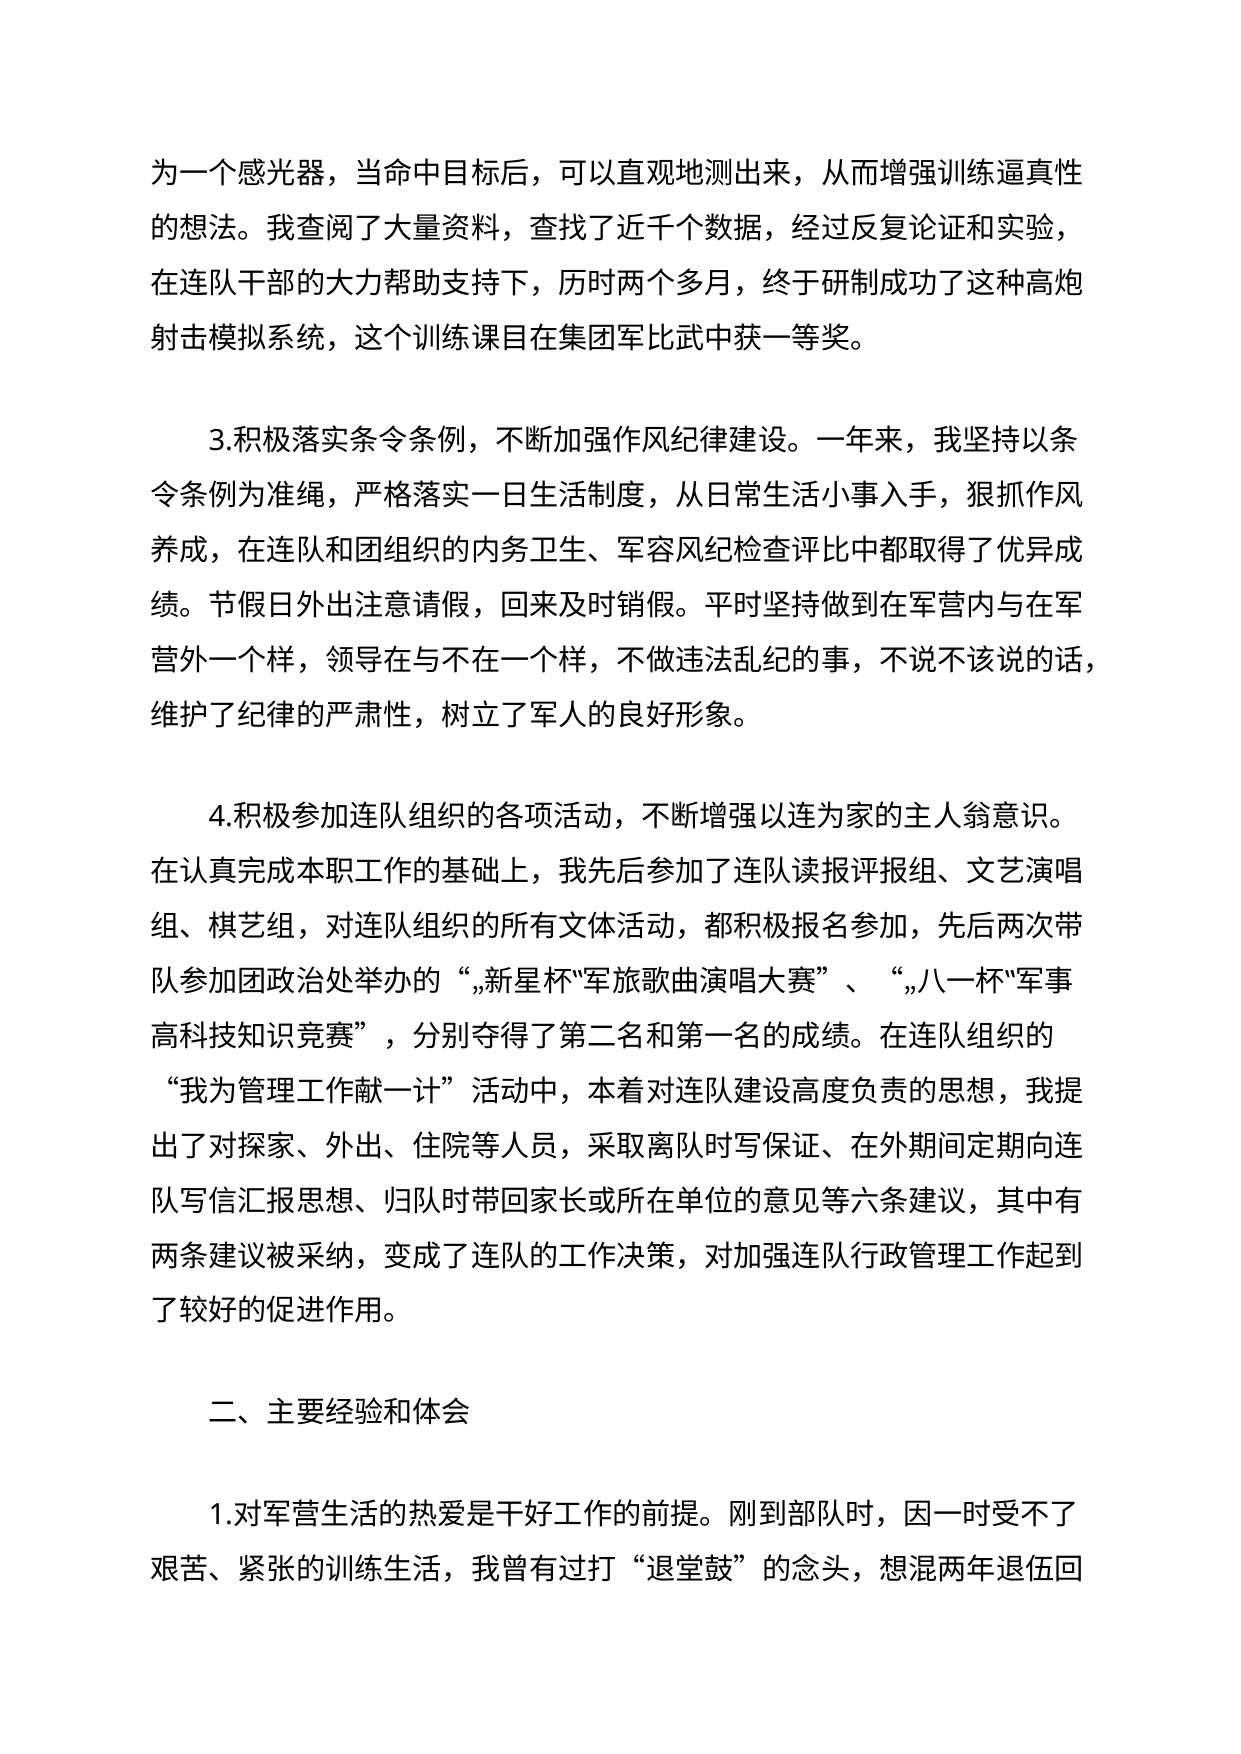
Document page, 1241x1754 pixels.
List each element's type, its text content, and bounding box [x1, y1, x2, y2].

text 3.积极落实条令条例，不断加强作风纪律建设。一年来，我坚持以条令条例为准绳，严格落实一日生活制度，从日常生活小事入手，狠抓作风养成，在连队和团组织的内务卫生、军容风纪检查评比中都取得了优异成绩。节假日外出注意请假，回来及时销假。平时坚持做到在军营内与在军营外一个样，领导在与不在一个样，不做违法乱纪的事，不说不该说的话，维护了纪律的严肃性，树立了军人的良好形象。 [150, 416, 1090, 733]
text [150, 1491, 1090, 1588]
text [150, 150, 1090, 357]
text 4.积极参加连队组织的各项活动，不断增强以连为家的主人翁意识。在认真完成本职工作的基础上，我先后参加了连队读报评报组、文艺演唱组、棋艺组，对连队组织的所有文体活动，都积极报名参加，先后两次带队参加团政治处举办的“„新星杯‟军旅歌曲演唱大赛”、“„八一杯‟军事高科技知识竞赛”，分别夺得了第二名和第一名的成绩。在连队组织的“我为管理工作献一计”活动中，本着对连队建设高度负责的思想，我提出了对探家、外出、住院等人员，采取离队时写保证、在外期间定期向连队写信汇报思想、归队时带回家长或所在单位的意见等六条建议，其中有两条建议被采纳，变成了连队的工作决策，对加强连队行政管理工作起到了较好的促进作用。 [150, 793, 1090, 1329]
text 二、主要经验和体会 [150, 1389, 1090, 1431]
